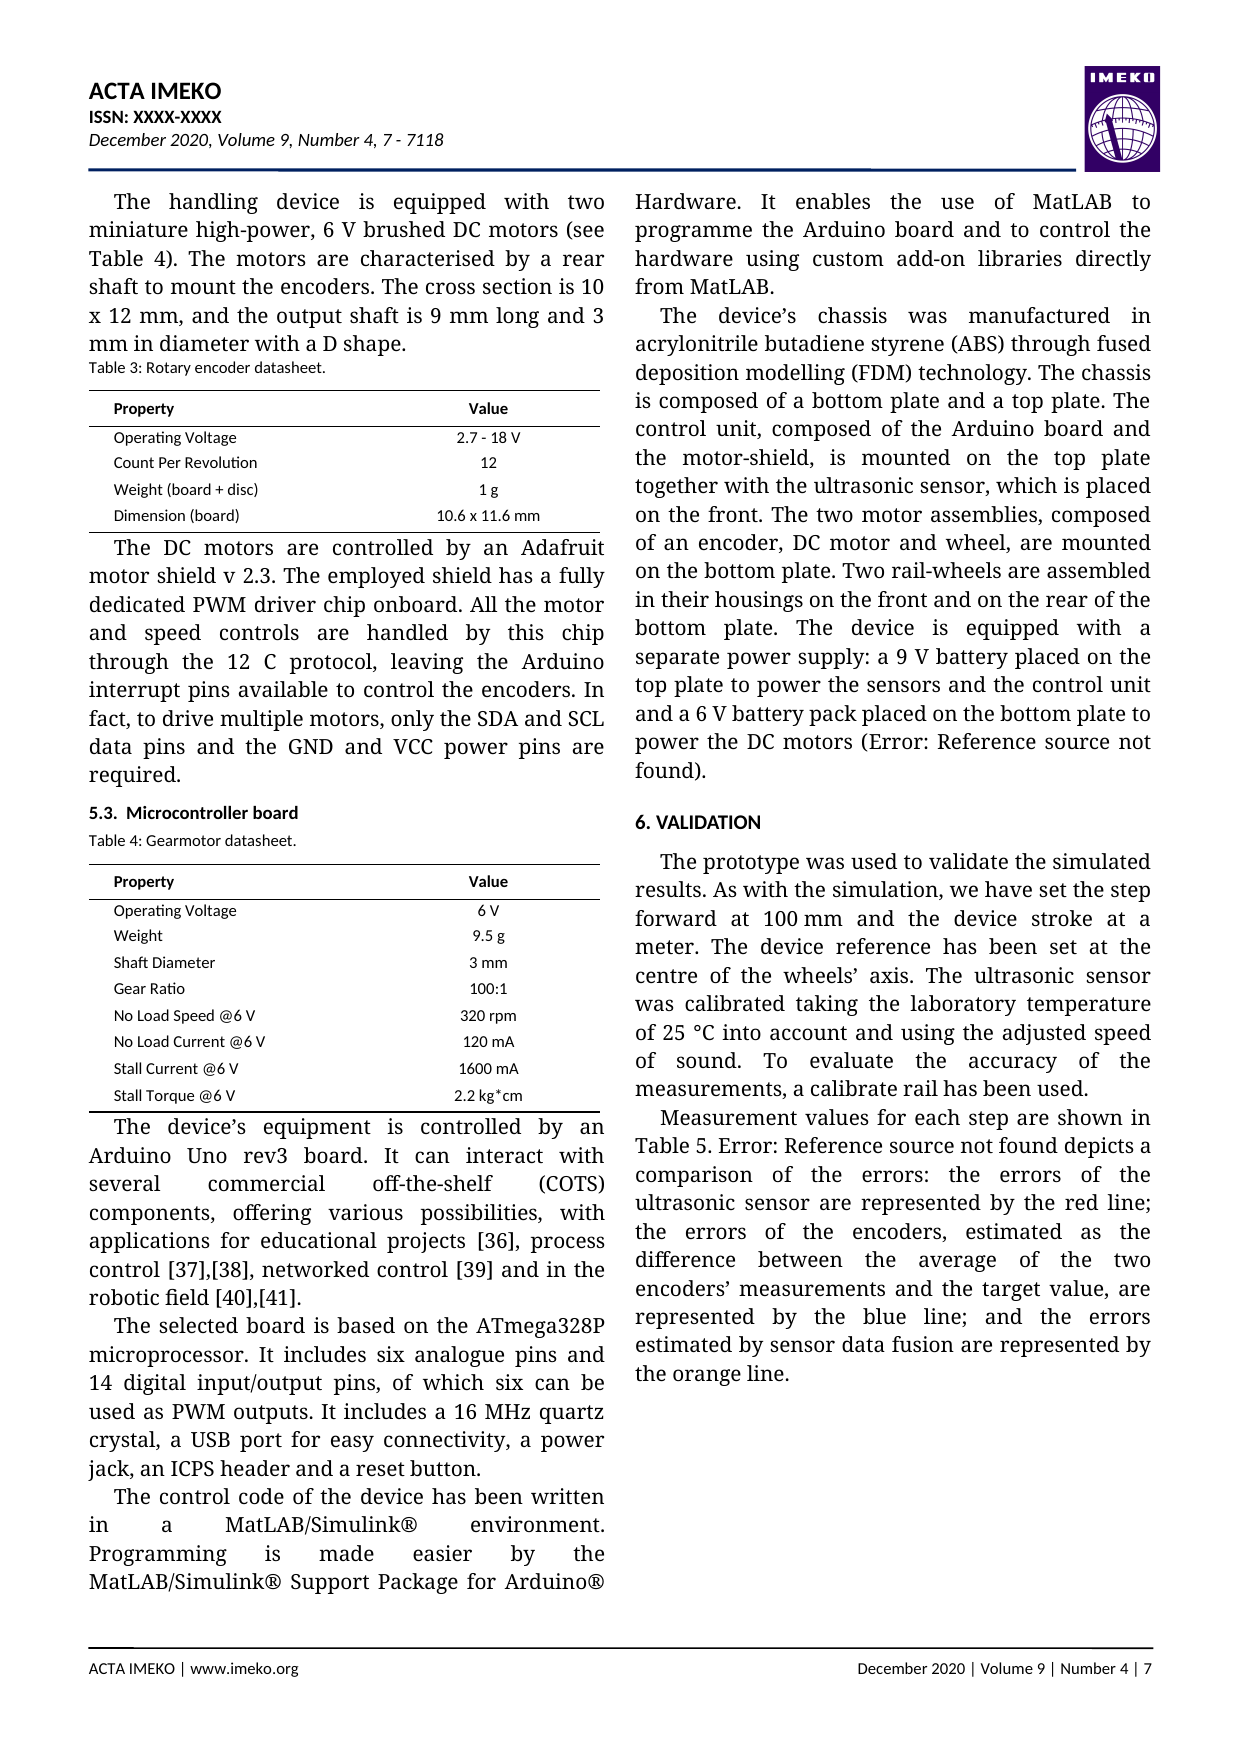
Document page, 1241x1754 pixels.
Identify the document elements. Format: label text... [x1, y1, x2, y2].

title VALIDATION [635, 809, 1152, 834]
table_cell 1 g [352, 479, 600, 506]
text Table 3: Rotary encoder datasheet. [89, 358, 605, 378]
table_header Value [352, 391, 600, 426]
text The prototype was used to validate the simulated results. As with the simulation, we have set the step forward at 100 mm and the device stroke at a meter. The device reference has been set at the centre of the wheels’ axis. The ultrasonic sensor was calibrated taking the laboratory temperature of 25 °C into account and using the adjusted speed of sound. To evaluate the accuracy of the measurements, a calibrate rail has been used. [635, 847, 1152, 1103]
text The handling device is equipped with two miniature high-power, 6 V brushed DC motors (see Table 4). The motors are characterised by a rear shaft to mount the encoders. The cross section is 10 x 12 mm, and the output shaft is 9 mm long and 3 mm in diameter with a D shape. [89, 187, 605, 358]
table_cell Count Per Revolution [89, 453, 352, 479]
table_cell 3 mm [352, 952, 600, 979]
table_cell Dimension (board) [89, 506, 352, 532]
text The DC motors are controlled by an Adafruit motor shield v 2.3. The employed shield has a fully dedicated PWM driver chip onboard. All the motor and speed controls are handled by this chip through the 12 C protocol, leaving the Arduino interrupt pins available to control the encoders. In fact, to drive multiple motors, only the SDA and SCL data pins and the GND and VCC power pins are required. [89, 533, 605, 789]
table_cell Operating Voltage [89, 900, 352, 926]
table_cell 9.5 g [352, 926, 600, 952]
table_cell 100:1 [352, 979, 600, 1005]
table_cell Operating Voltage [89, 427, 352, 452]
text The device’s equipment is controlled by an Arduino Uno rev3 board. It can interact with several commercial off-the-shelf (COTS) components, offering various possibilities, with applications for educational projects [36], process control [37],[38], networked control [39] and in the robotic field [40],[41]. [89, 1112, 605, 1312]
table_cell 2.7 - 18 V [352, 427, 600, 452]
table_cell Stall Current @6 V [89, 1058, 352, 1085]
picture [1084, 66, 1161, 172]
text Table 4: Gearmotor datasheet. [89, 831, 605, 851]
table_cell Gear Ratio [89, 979, 352, 1005]
table_header Property [89, 391, 352, 426]
text The control code of the device has been written in a MatLAB/Simulink® environment. Programming is made easier by the MatLAB/Simulink® Support Package for Arduino® Hardware. It enables the use of MatLAB to programme the Arduino board and to control the hardware using custom add-on libraries directly from MatLAB. [89, 1482, 605, 1596]
table_cell Shaft Diameter [89, 952, 352, 979]
text Measurement values for each step are shown in Table 5. Figure 7 depicts a comparison of the errors: the errors of the ultrasonic sensor are represented by the red line; the errors of the encoders, estimated as the difference between the average of the two encoders’ measurements and the target value, are represented by the blue line; and the errors estimated by sensor data fusion are represented by the orange line. [635, 1103, 1152, 1387]
table_cell 10.6 x 11.6 mm [352, 506, 600, 532]
table_cell Weight (board + disc) [89, 479, 352, 506]
table_cell 12 [352, 453, 600, 479]
text The control code of the device has been written in a MatLAB/Simulink® environment. Programming is made easier by the MatLAB/Simulink® Support Package for Arduino® Hardware. It enables the use of MatLAB to programme the Arduino board and to control the hardware using custom add-on libraries directly from MatLAB. [635, 187, 1152, 301]
text The device’s chassis was manufactured in acrylonitrile butadiene styrene (ABS) through fused deposition modelling (FDM) technology. The chassis is composed of a bottom plate and a top plate. The control unit, composed of the Arduino board and the motor-shield, is mounted on the top plate together with the ultrasonic sensor, which is placed on the front. The two motor assemblies, composed of an encoder, DC motor and wheel, are mounted on the bottom plate. Two rail-wheels are assembled in their housings on the front and on the rear of the bottom plate. The device is equipped with a separate power supply: a 9 V battery placed on the top plate to power the sensors and the control unit and a 6 V battery pack placed on the bottom plate to power the DC motors (Figure 6). [635, 301, 1152, 784]
table_cell No Load Current @6 V [89, 1032, 352, 1058]
table_cell 6 V [352, 900, 600, 926]
table_header Property [89, 865, 352, 899]
table_cell 120 mA [352, 1032, 600, 1058]
table_cell 1600 mA [352, 1058, 600, 1085]
table_header Value [352, 865, 600, 899]
table_cell 2.2 kg*cm [352, 1085, 600, 1111]
table_cell Weight [89, 926, 352, 952]
table_cell 320 rpm [352, 1005, 600, 1032]
table_cell Stall Torque @6 V [89, 1085, 352, 1111]
text The selected board is based on the ATmega328P microprocessor. It includes six analogue pins and 14 digital input/output pins, of which six can be used as PWM outputs. It includes a 16 MHz quartz crystal, a USB port for easy connectivity, a power jack, an ICPS header and a reset button. [89, 1312, 605, 1482]
table_cell No Load Speed @6 V [89, 1005, 352, 1032]
title Microcontroller board [89, 802, 605, 824]
